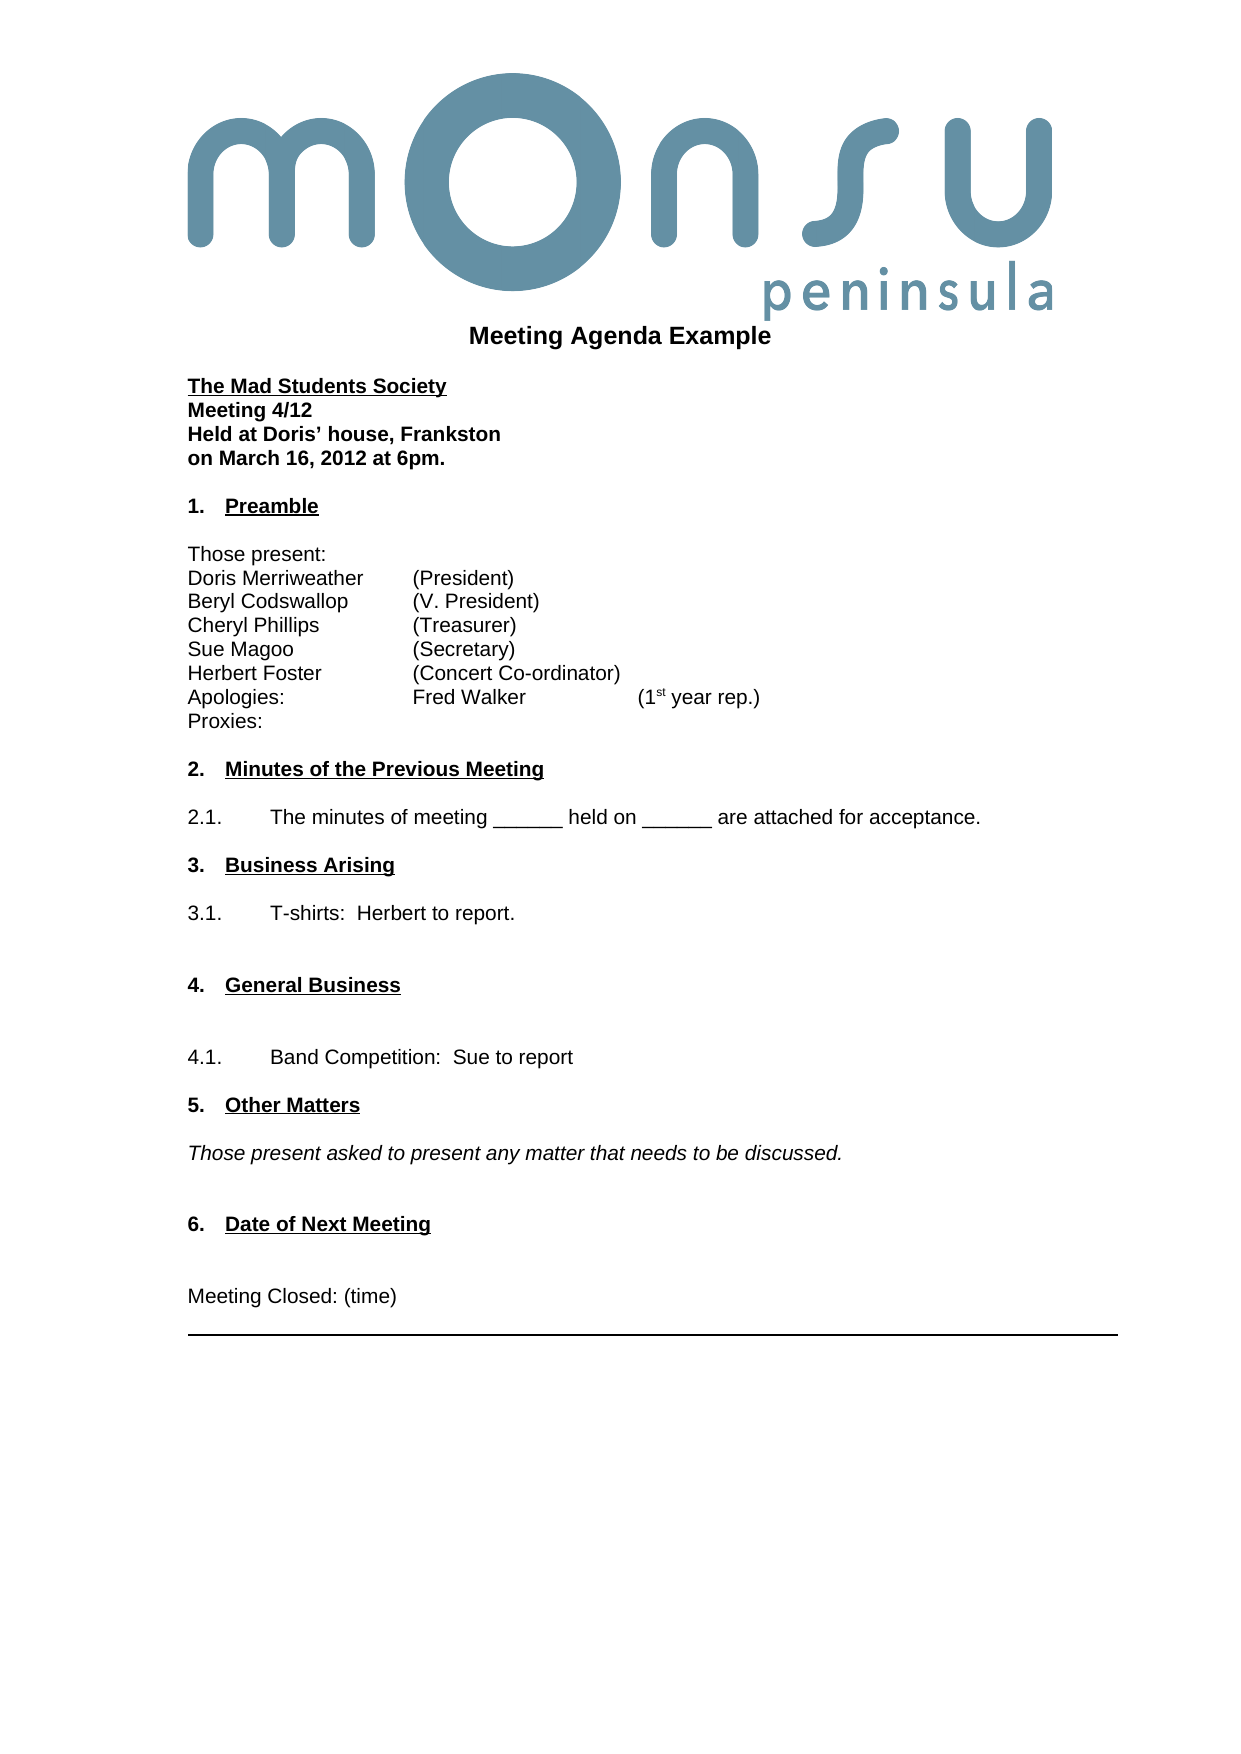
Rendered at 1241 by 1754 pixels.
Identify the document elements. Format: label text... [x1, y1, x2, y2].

subtitle Meeting Agenda Example [187, 321, 1053, 350]
text Sue Magoo (Secretary) [187, 637, 1118, 661]
text The Mad Students Society [187, 374, 1118, 398]
text Apologies: Fred Walker (1st year rep.) [187, 685, 1118, 709]
text Proxies: [187, 709, 1118, 733]
text Doris Merriweather (President) [187, 565, 1118, 589]
text Meeting 4/12 [187, 398, 1118, 422]
text Cheryl Phillips (Treasurer) [187, 613, 1118, 637]
list T-shirts: Herbert to report. [187, 901, 1118, 925]
text Those present asked to present any matter that needs to be discussed. [187, 1140, 1118, 1164]
list Preamble [187, 493, 1118, 517]
picture [187, 73, 1053, 321]
text on March 16, 2012 at 6pm. [187, 446, 1118, 469]
text Meeting Closed: (time) [187, 1284, 1118, 1308]
list Other Matters [187, 1092, 1118, 1116]
text Herbert Foster (Concert Co-ordinator) [187, 661, 1118, 685]
list Date of Next Meeting [187, 1212, 1118, 1236]
list The minutes of meeting ______ held on ______ are attached for acceptance. [187, 805, 1118, 829]
list Band Competition: Sue to report [187, 1044, 1118, 1068]
text Those present: [187, 541, 1118, 565]
list Business Arising [187, 853, 1118, 877]
list General Business [187, 973, 1118, 997]
list Minutes of the Previous Meeting [187, 757, 1118, 781]
text Beryl Codswallop (V. President) [187, 589, 1118, 613]
text Held at Doris’ house, Frankston [187, 422, 1118, 446]
